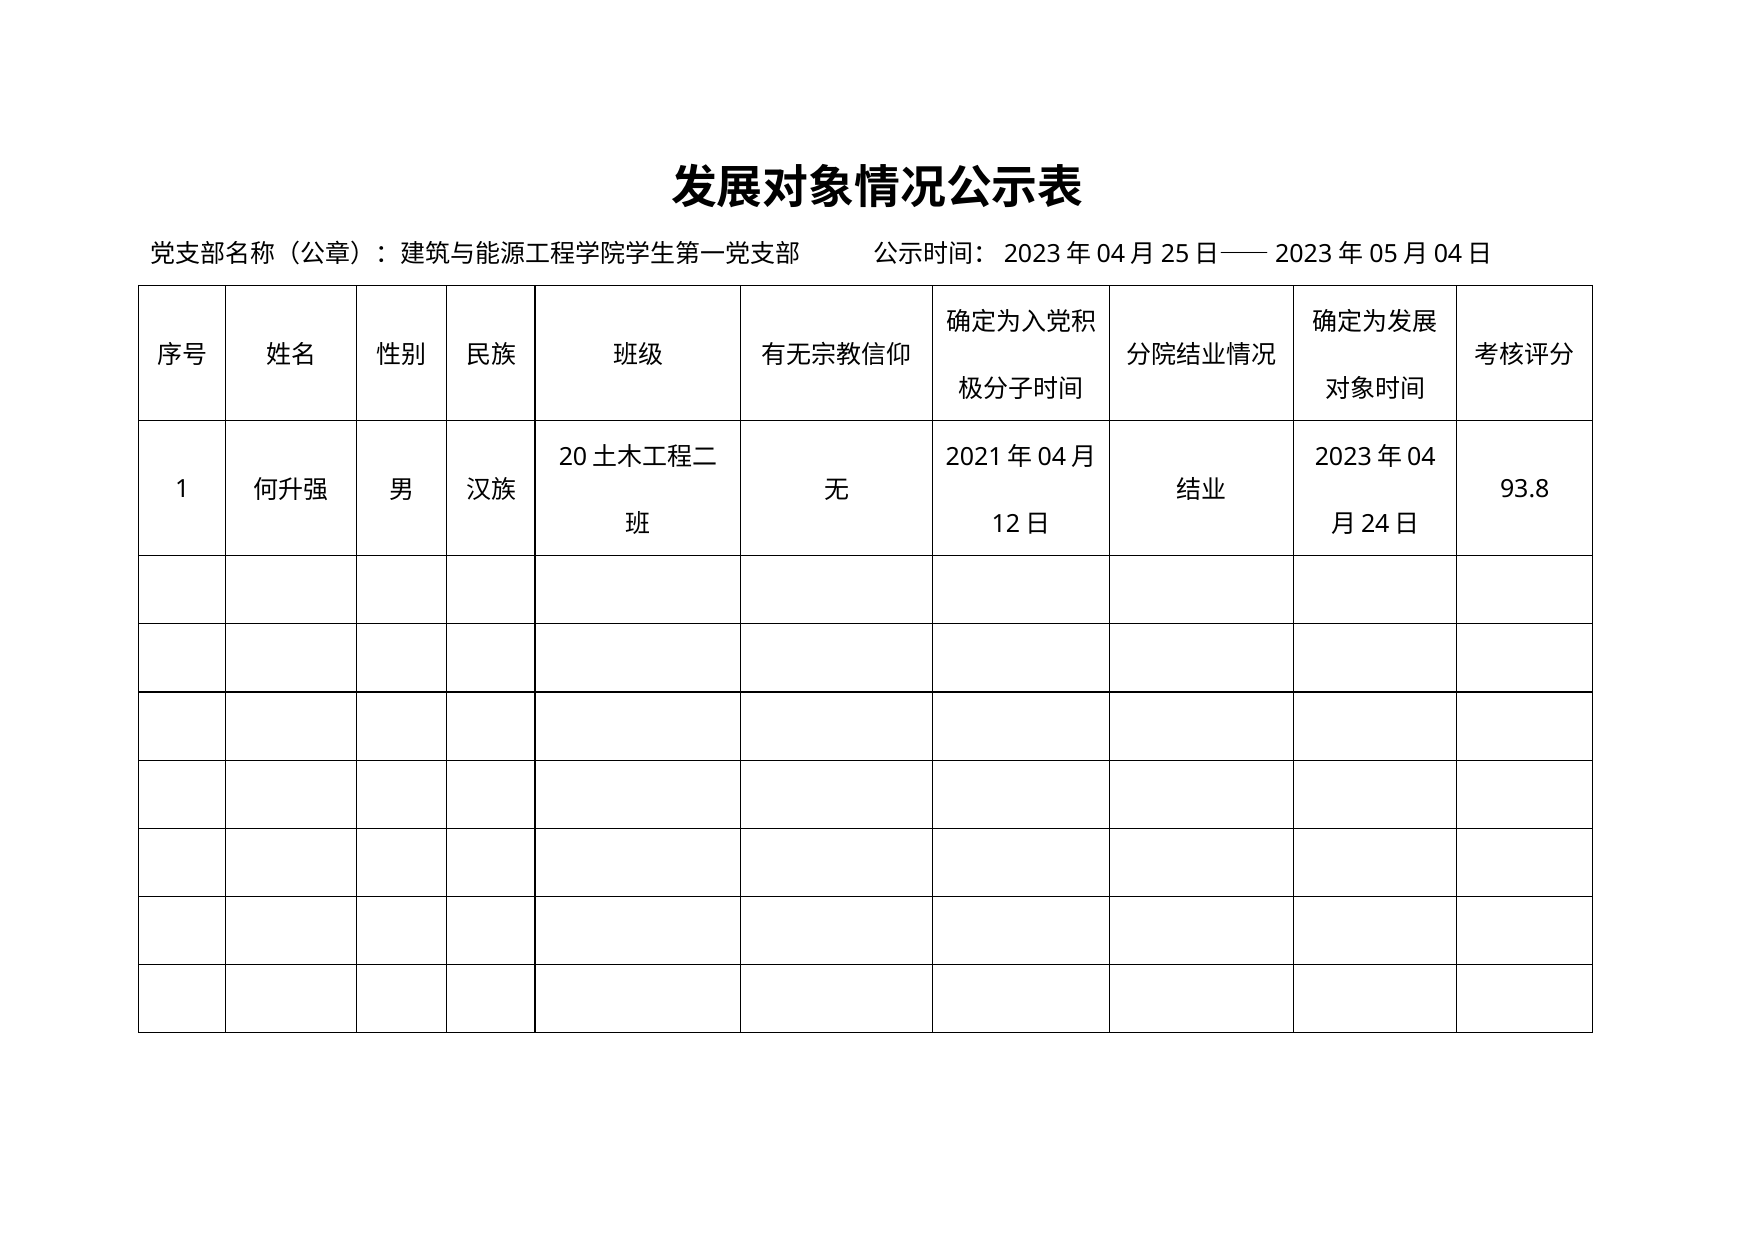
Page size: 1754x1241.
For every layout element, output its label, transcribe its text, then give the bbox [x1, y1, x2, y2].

table_cell [226, 965, 356, 1032]
table_cell [1294, 556, 1456, 623]
table_cell [226, 829, 356, 896]
table_cell [1110, 897, 1293, 964]
table_header 班级 [536, 286, 740, 420]
text 发展对象情况公示表 [150, 151, 1604, 218]
table_cell [1457, 556, 1592, 623]
table_cell [1457, 693, 1592, 759]
table_cell 汉族 [447, 421, 534, 555]
table_cell [1110, 624, 1293, 691]
table_cell [139, 761, 225, 828]
table_cell [1110, 693, 1293, 759]
table_cell 无 [741, 421, 932, 555]
table_cell [139, 624, 225, 691]
table_cell [1294, 624, 1456, 691]
table_cell [933, 624, 1109, 691]
table_cell [933, 693, 1109, 759]
table_cell [741, 761, 932, 828]
table_cell 93.8 [1457, 421, 1592, 555]
table_cell [139, 897, 225, 964]
table_header 分院结业情况 [1110, 286, 1293, 420]
table_cell [139, 556, 225, 623]
table_cell [1110, 556, 1293, 623]
table_cell [357, 829, 446, 896]
table_cell [1110, 761, 1293, 828]
table_cell [226, 761, 356, 828]
table_cell [1110, 829, 1293, 896]
table_cell [536, 761, 740, 828]
table_cell [536, 693, 740, 759]
table_cell [226, 897, 356, 964]
table_cell [139, 829, 225, 896]
table_cell [357, 693, 446, 759]
table_cell [447, 556, 534, 623]
text 党支部名称（公章）：建筑与能源工程学院学生第一党支部 公示时间： 2023年 04月 25日—— 2023 年 05月 04日 [150, 218, 1604, 285]
table_cell 男 [357, 421, 446, 555]
table_header 确定为入党积极分子时间 [933, 286, 1109, 420]
table_cell [226, 693, 356, 759]
table_cell [447, 761, 534, 828]
table_header 考核评分 [1457, 286, 1592, 420]
table_cell [1457, 965, 1592, 1032]
table_cell [139, 693, 225, 759]
table_cell [447, 897, 534, 964]
table_cell [741, 624, 932, 691]
table_header 民族 [447, 286, 534, 420]
table_cell [447, 624, 534, 691]
table_cell [226, 556, 356, 623]
table_cell [741, 897, 932, 964]
table_cell 何升强 [226, 421, 356, 555]
table_cell [1294, 965, 1456, 1032]
table_cell [933, 965, 1109, 1032]
table_cell [139, 965, 225, 1032]
table_cell [536, 897, 740, 964]
table_cell [447, 693, 534, 759]
table_cell [1294, 761, 1456, 828]
table_cell 1 [139, 421, 225, 555]
table_cell [1457, 624, 1592, 691]
table_cell [933, 556, 1109, 623]
table_cell [536, 965, 740, 1032]
table_header 性别 [357, 286, 446, 420]
table_header 序号 [139, 286, 225, 420]
table_cell 结业 [1110, 421, 1293, 555]
table_cell [1457, 897, 1592, 964]
table_cell [357, 761, 446, 828]
table_cell [536, 556, 740, 623]
table_cell [447, 965, 534, 1032]
table_cell [1457, 829, 1592, 896]
table_cell 2021年04月12日 [933, 421, 1109, 555]
table_cell [1110, 965, 1293, 1032]
table_cell [741, 829, 932, 896]
table_cell [1294, 829, 1456, 896]
table_cell [933, 761, 1109, 828]
table_cell [741, 965, 932, 1032]
table_cell [357, 624, 446, 691]
table_cell 2023年04月24日 [1294, 421, 1456, 555]
table_cell [447, 829, 534, 896]
table_cell 20土木工程二班 [536, 421, 740, 555]
table_header 有无宗教信仰 [741, 286, 932, 420]
table_cell [1294, 693, 1456, 759]
table_cell [536, 624, 740, 691]
table_cell [1457, 761, 1592, 828]
table_cell [226, 624, 356, 691]
table_cell [536, 829, 740, 896]
table_header 确定为发展对象时间 [1294, 286, 1456, 420]
table_cell [933, 829, 1109, 896]
table_header 姓名 [226, 286, 356, 420]
table_cell [741, 556, 932, 623]
table_cell [357, 556, 446, 623]
table_cell [1294, 897, 1456, 964]
table_cell [933, 897, 1109, 964]
table_cell [741, 693, 932, 759]
table_cell [357, 897, 446, 964]
table_cell [357, 965, 446, 1032]
